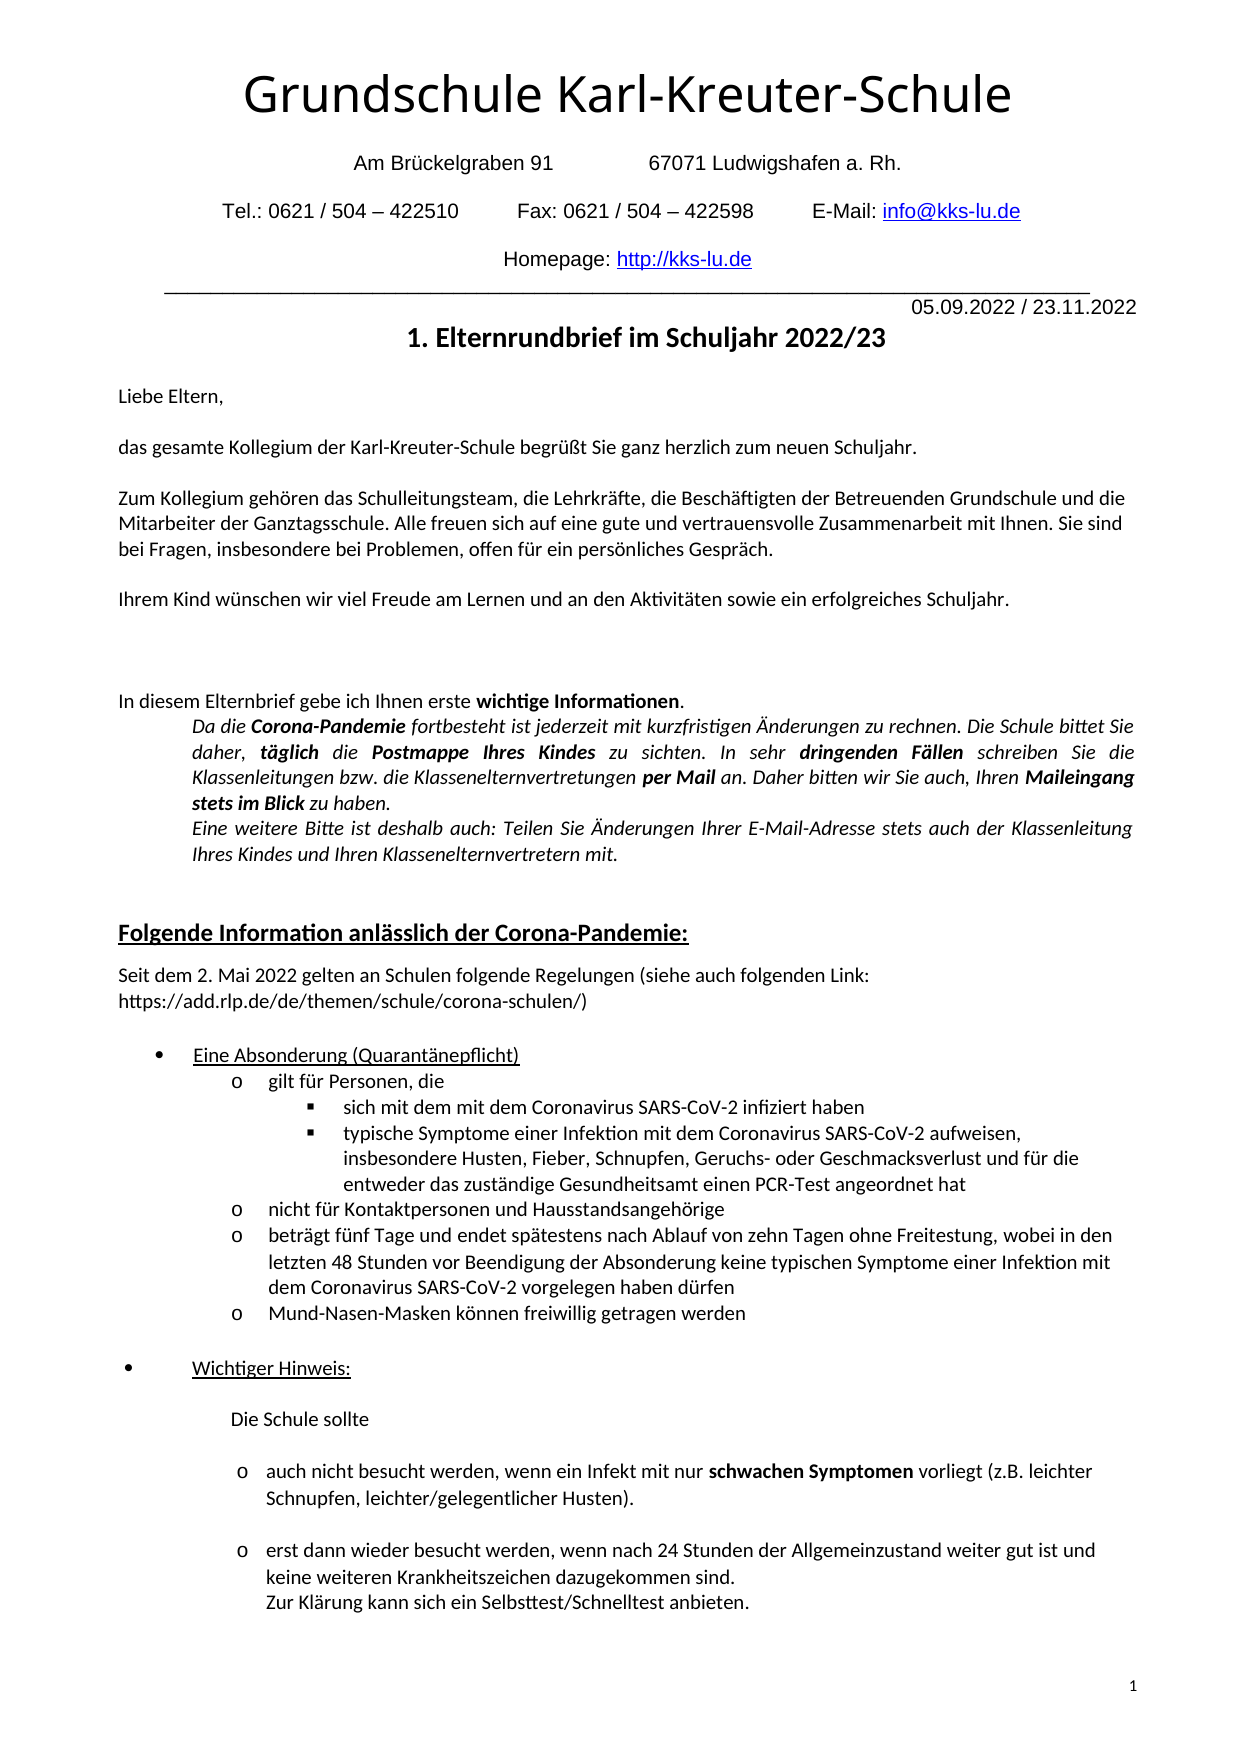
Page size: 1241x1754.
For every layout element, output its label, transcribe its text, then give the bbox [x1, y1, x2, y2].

text Da die Corona-Pandemie fortbesteht ist jederzeit mit kurzfristigen Änderungen zu rechnen. Die Schule bittet Sie daher, täglich die Postmappe Ihres Kindes zu sichten. In sehr dringenden Fällen schreiben Sie die Klassenleitungen bzw. die Klassenelternvertretungen per Mail an. Daher bitten wir Sie auch, Ihren Maileingang stets im Blick zu haben. [192, 714, 1137, 815]
list typische Symptome einer Infektion mit dem Coronavirus SARS-CoV-2 aufweisen, insbesondere Husten, Fieber, Schnupfen, Geruchs- oder Geschmacksverlust und für die entweder das zuständige Gesundheitsamt einen PCR-Test angeordnet hat [306, 1120, 1137, 1196]
text Ihrem Kind wünschen wir viel Freude am Lernen und an den Aktivitäten sowie ein erfolgreiches Schuljahr. [118, 587, 1137, 612]
text Homepage: http://kks-lu.de [118, 247, 1137, 271]
list Wichtiger Hinweis: [118, 1356, 1137, 1381]
list beträgt fünf Tage und endet spätestens nach Ablauf von zehn Tagen ohne Freitestung, wobei in den letzten 48 Stunden vor Beendigung der Absonderung keine typischen Symptome einer Infektion mit dem Coronavirus SARS-CoV-2 vorgelegen haben dürfen [231, 1223, 1137, 1300]
title Grundschule Karl-Kreuter-Schule [118, 59, 1137, 127]
list Mund-Nasen-Masken können freiwillig getragen werden [231, 1300, 1137, 1326]
text In diesem Elternbrief gebe ich Ihnen erste wichtige Informationen. [118, 688, 1137, 714]
list erst dann wieder besucht werden, wenn nach 24 Stunden der Allgemeinzustand weiter gut ist und keine weiteren Krankheitszeichen dazugekommen sind. [236, 1537, 1137, 1589]
list gilt für Personen, die [231, 1068, 1137, 1094]
text Seit dem 2. Mai 2022 gelten an Schulen folgende Regelungen (siehe auch folgenden Link: https://add.rlp.de/de/themen/schule/corona-schulen/) [118, 963, 1137, 1013]
list auch nicht besucht werden, wenn ein Infekt mit nur schwachen Symptomen vorliegt (z.B. leichter Schnupfen, leichter/gelegentlicher Husten). [236, 1459, 1137, 1511]
text das gesamte Kollegium der Karl-Kreuter-Schule begrüßt Sie ganz herzlich zum neuen Schuljahr. [118, 434, 1137, 459]
text 05.09.2022 / 23.11.2022 [118, 295, 1137, 319]
text ________________________________________________________________________________ [118, 271, 1137, 295]
text Zum Kollegium gehören das Schulleitungsteam, die Lehrkräfte, die Beschäftigten der Betreuenden Grundschule und die Mitarbeiter der Ganztagsschule. Alle freuen sich auf eine gute und vertrauensvolle Zusammenarbeit mit Ihnen. Sie sind bei Fragen, insbesondere bei Problemen, offen für ein persönliches Gespräch. [118, 485, 1137, 561]
text Zur Klärung kann sich ein Selbsttest/Schnelltest anbieten. [266, 1589, 1137, 1615]
list sich mit dem mit dem Coronavirus SARS-CoV-2 infiziert haben [306, 1094, 1137, 1120]
text Am Brückelgraben 91 67071 Ludwigshafen a. Rh. [118, 151, 1137, 175]
text Tel.: 0621 / 504 – 422510 Fax: 0621 / 504 – 422598 E-Mail: info@kks-lu.de [118, 199, 1137, 223]
text Folgende Information anlässlich der Corona-Pandemie: [118, 917, 1137, 947]
text Eine weitere Bitte ist deshalb auch: Teilen Sie Änderungen Ihrer E-Mail-Adresse stets auch der Klassenleitung Ihres Kindes und Ihren Klassenelternvertretern mit. [192, 815, 1137, 866]
text Die Schule sollte [231, 1406, 1137, 1432]
text 1. Elternrundbrief im Schuljahr 2022/23 [156, 319, 1137, 383]
list Eine Absonderung (Quarantänepflicht) [156, 1043, 1137, 1068]
list nicht für Kontaktpersonen und Hausstandsangehörige [231, 1196, 1137, 1223]
text Liebe Eltern, [118, 383, 1137, 409]
